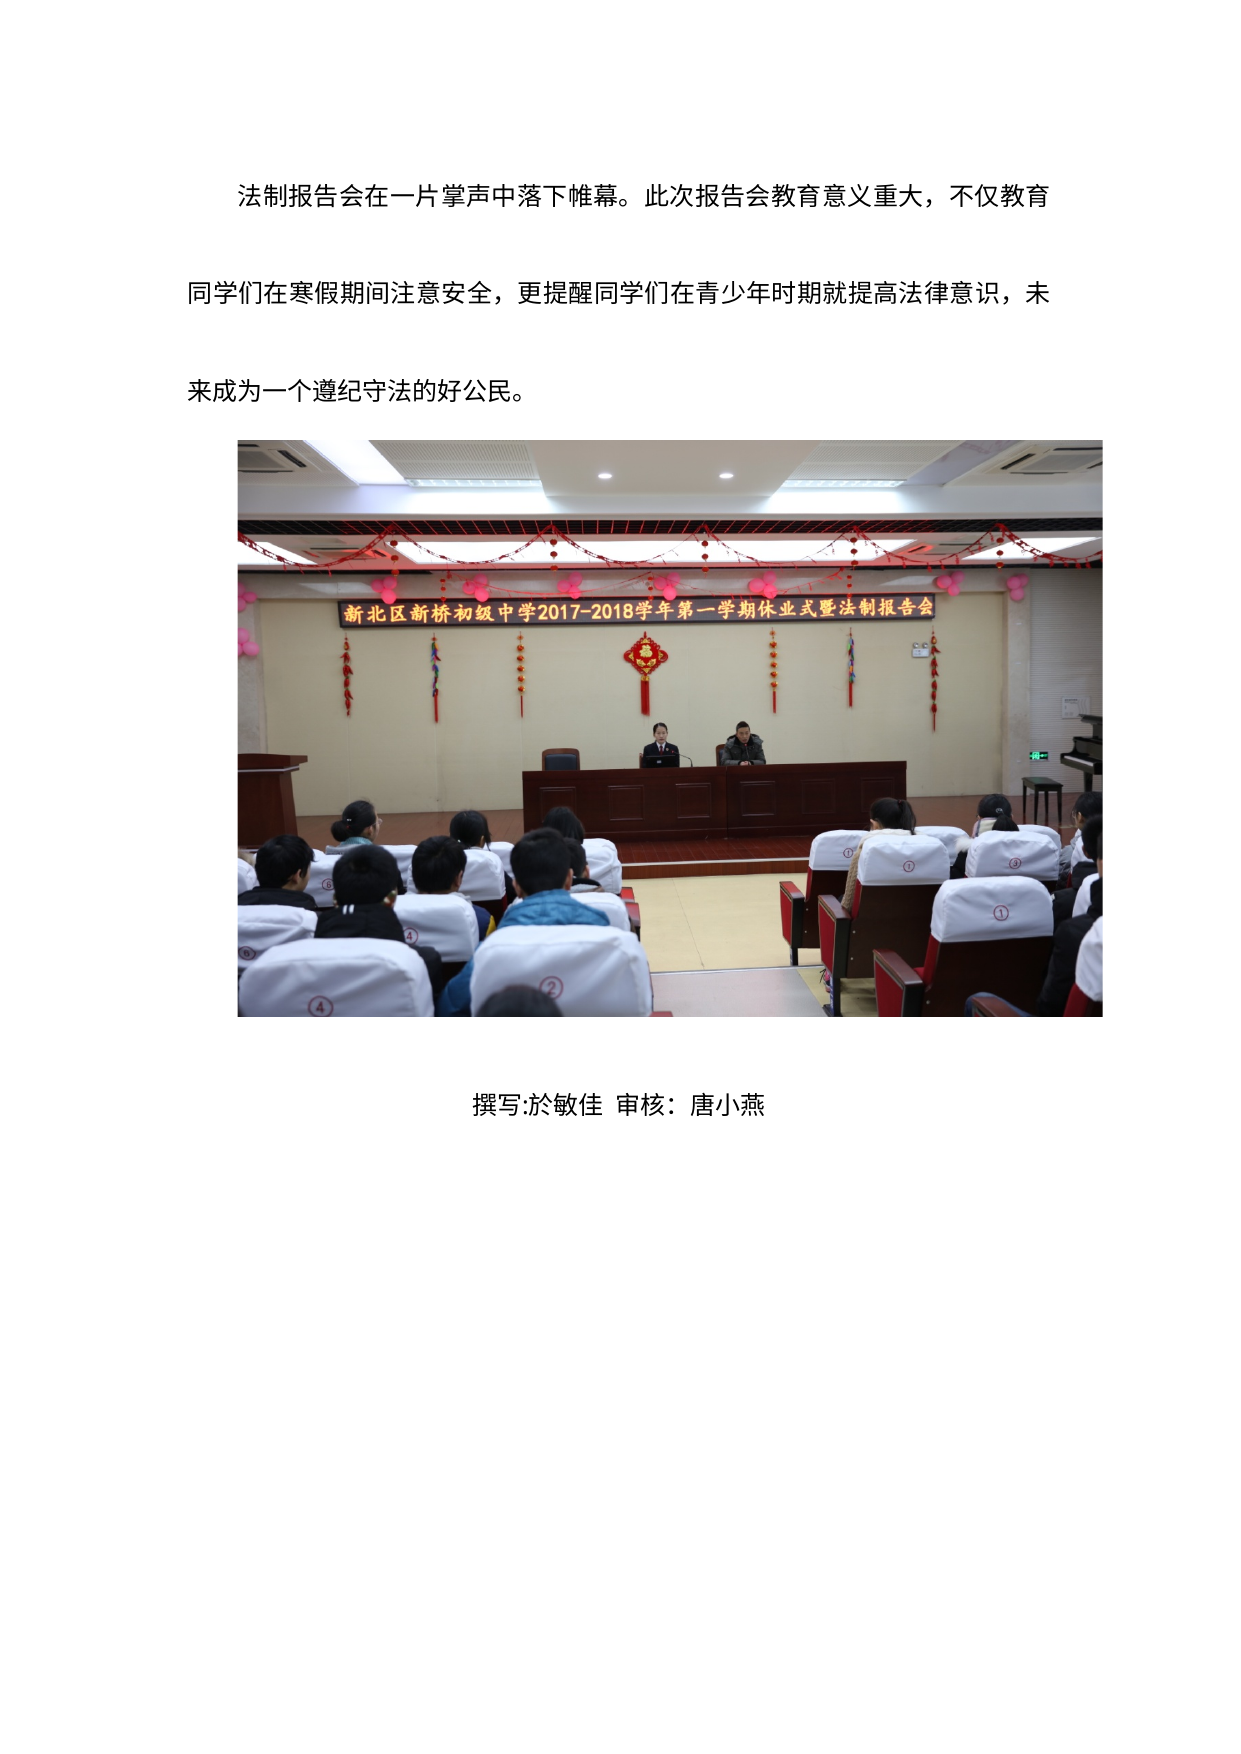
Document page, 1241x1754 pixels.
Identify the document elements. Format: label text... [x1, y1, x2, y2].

text 撰写:於敏佳 审核：唐小燕 [187, 1071, 1053, 1136]
text 法制报告会在一片掌声中落下帷幕。此次报告会教育意义重大，不仅教育同学们在寒假期间注意安全，更提醒同学们在青少年时期就提高法律意识，未来成为一个遵纪守法的好公民。 [187, 162, 1053, 422]
picture [237, 440, 1103, 1017]
